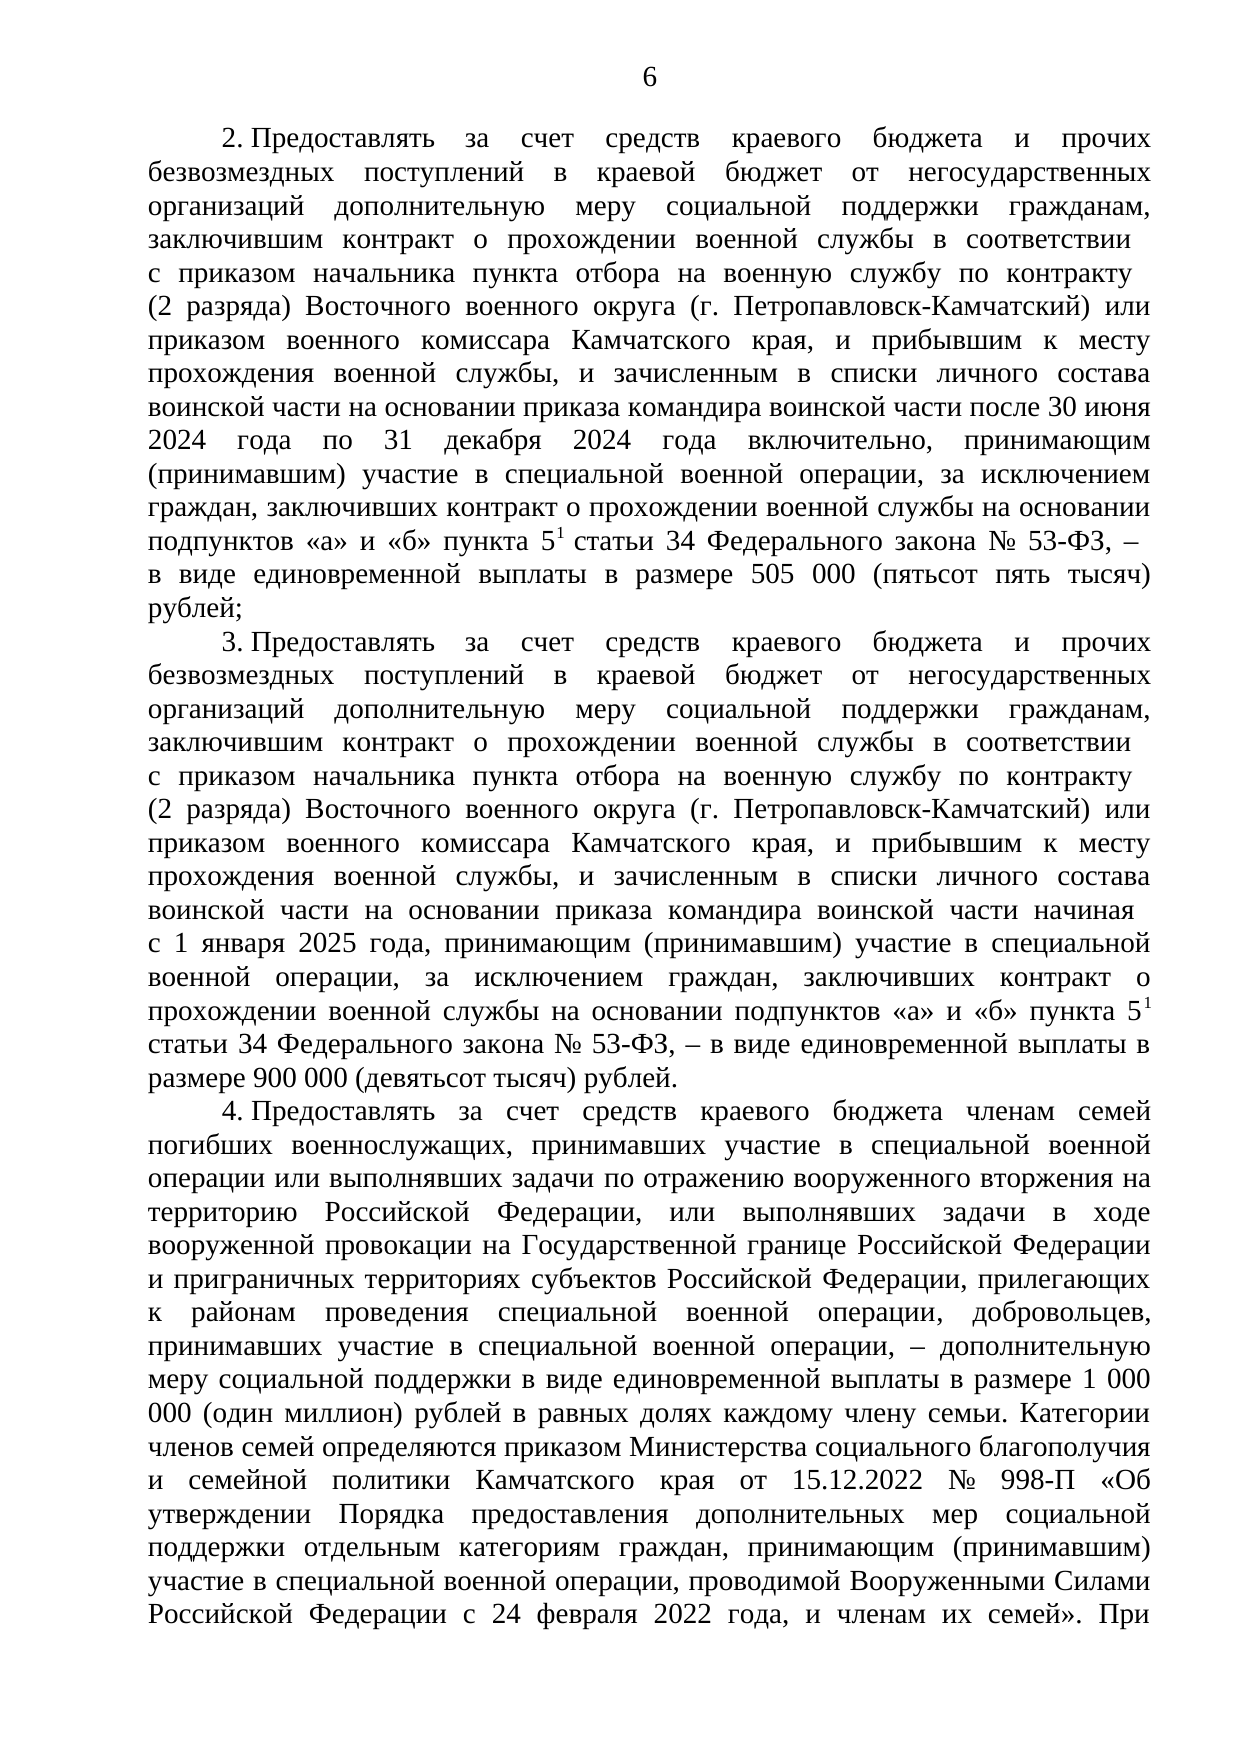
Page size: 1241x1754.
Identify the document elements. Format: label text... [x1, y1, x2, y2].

text 2. Предоставлять за счет средств краевого бюджета и прочих безвозмездных поступлений в краевой бюджет от негосударственных организаций дополнительную меру социальной поддержки гражданам, заключившим контракт о прохождении военной службы в соответствии с приказом начальника пункта отбора на военную службу по контракту (2 разряда) Восточного военного округа (г. Петропавловск-Камчатский) или приказом военного комиссара Камчатского края, и прибывшим к месту прохождения военной службы, и зачисленным в списки личного состава воинской части на основании приказа командира воинской части после 30 июня 2024 года по 31 декабря 2024 года включительно, принимающим (принимавшим) участие в специальной военной операции, за исключением граждан, заключивших контракт о прохождении военной службы на основании подпунктов «а» и «б» пункта 51 статьи 34 Федерального закона № 53-ФЗ, – в виде единовременной выплаты в размере 505 000 (пятьсот пять тысяч) рублей; [148, 121, 1152, 624]
text 3. Предоставлять за счет средств краевого бюджета и прочих безвозмездных поступлений в краевой бюджет от негосударственных организаций дополнительную меру социальной поддержки гражданам, заключившим контракт о прохождении военной службы в соответствии с приказом начальника пункта отбора на военную службу по контракту (2 разряда) Восточного военного округа (г. Петропавловск-Камчатский) или приказом военного комиссара Камчатского края, и прибывшим к месту прохождения военной службы, и зачисленным в списки личного состава воинской части на основании приказа командира воинской части начиная с 1 января 2025 года, принимающим (принимавшим) участие в специальной военной операции, за исключением граждан, заключивших контракт о прохождении военной службы на основании подпунктов «а» и «б» пункта 51 статьи 34 Федерального закона № 53-ФЗ, – в виде единовременной выплаты в размере 900 000 (девятьсот тысяч) рублей. [148, 624, 1152, 1093]
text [148, 1093, 1152, 1630]
